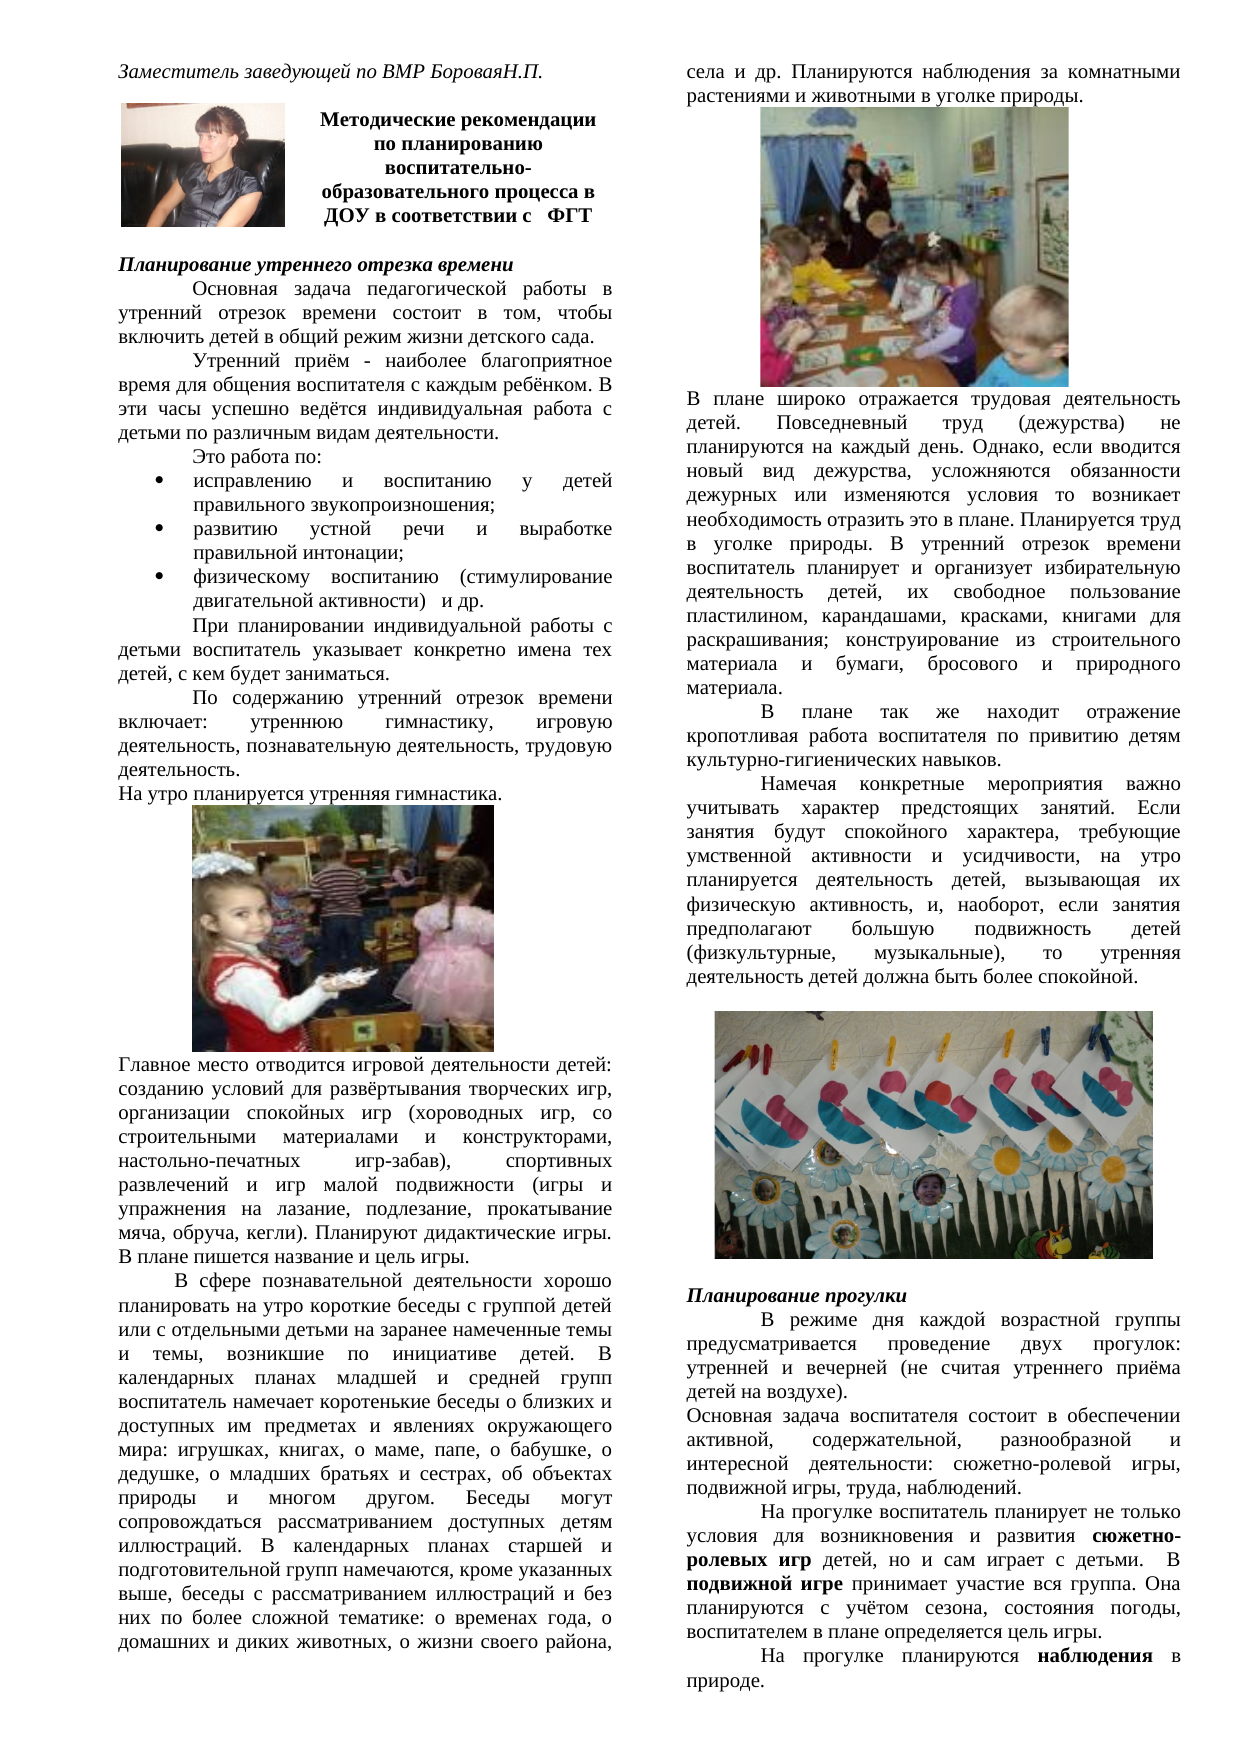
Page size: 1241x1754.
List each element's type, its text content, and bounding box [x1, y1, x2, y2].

text На прогулке воспитатель планирует не только условия для возникновения и развития сюжетно-ролевых игр детей, но и сам играет с детьми. В подвижной игре принимает участие вся группа. Она планируются с учётом сезона, состояния погоды, воспитателем в плане определяется цель игры. [686, 1499, 1181, 1643]
text по планированию воспитательно-образовательного процесса в ДОУ в соответствии с ФГТ [285, 131, 613, 227]
text На утро планируется утренняя гимнастика. [118, 781, 613, 805]
text Основная задача педагогической работы в утренний отрезок времени состоит в том, чтобы включить детей в общий режим жизни детского сада. [118, 276, 613, 348]
text В сфере познавательной деятельности хорошо планировать на утро короткие беседы с группой детей или с отдельными детьми на заранее намеченные темы и темы, возникшие по инициативе детей. В календарных планах младшей и средней групп воспитатель намечает коротенькие беседы о близких и доступных им предметах и явлениях окружающего мира: игрушках, книгах, о маме, папе, о бабушке, о дедушке, о младших братьях и сестрах, об объектах природы и многом другом. Беседы могут сопровождаться рассматриванием доступных детям иллюстраций. В календарных планах старшей и подготовительной групп намечаются, кроме указанных выше, беседы с рассматриванием иллюстраций и без них по более сложной тематике: о временах года, о домашних и диких животных, о жизни своего района, села и др. Планируются наблюдения за комнатными растениями и животными в уголке природы. [118, 1268, 613, 1653]
text При планировании индивидуальной работы с детьми воспитатель указывает конкретно имена тех детей, с кем будет заниматься. [118, 612, 613, 685]
picture [760, 107, 1069, 387]
text На прогулке планируются наблюдения в природе. [686, 1643, 1181, 1692]
text Заместитель заведующей по ВМР БороваяН.П. [118, 59, 613, 83]
picture [192, 805, 494, 1052]
text Планирование прогулки [686, 1282, 1181, 1307]
text В плане так же находит отражение кропотливая работа воспитателя по привитию детям культурно-гигиенических навыков. [686, 699, 1181, 771]
text В режиме дня каждой возрастной группы предусматривается проведение двух прогулок: утренней и вечерней (не считая утреннего приёма детей на воздухе). [686, 1307, 1181, 1403]
text По содержанию утренний отрезок времени включает: утреннюю гимнастику, игровую деятельность, познавательную деятельность, трудовую деятельность. [118, 685, 613, 781]
list развитию устной речи и выработке правильной интонации; [156, 516, 613, 564]
text Это работа по: [118, 444, 613, 468]
list физическому воспитанию (стимулирование двигательной активности) и др. [156, 564, 613, 612]
text Утренний приём - наиболее благоприятное время для общения воспитателя с каждым ребёнком. В эти часы успешно ведётся индивидуальная работа с детьми по различным видам деятельности. [118, 348, 613, 444]
text В плане широко отражается трудовая деятельность детей. Повседневный труд (дежурства) не планируются на каждый день. Однако, если вводится новый вид дежурства, усложняются обязанности дежурных или изменяются условия то возникает необходимость отразить это в плане. Планируется труд в уголке природы. В утренний отрезок времени воспитатель планирует и организует избирательную деятельность детей, их свободное пользование пластилином, карандашами, красками, книгами для раскрашивания; конструирование из строительного материала и бумаги, бросового и природного материала. [686, 386, 1181, 699]
picture [714, 1011, 1153, 1259]
picture [121, 103, 285, 227]
text Методические рекомендации [285, 107, 613, 131]
text Планирование утреннего отрезка времени [118, 252, 613, 276]
text Главное место отводится игровой деятельности детей: созданию условий для развёртывания творческих игр, организации спокойных игр (хороводных игр, со строительными материалами и конструкторами, настольно-печатных игр-забав), спортивных развлечений и игр малой подвижности (игры и упражнения на лазание, подлезание, прокатывание мяча, обруча, кегли). Планируют дидактические игры. В плане пишется название и цель игры. [118, 1052, 613, 1268]
list исправлению и воспитанию у детей правильного звукопроизношения; [156, 468, 613, 516]
text Намечая конкретные мероприятия важно учитывать характер предстоящих занятий. Если занятия будут спокойного характера, требующие умственной активности и усидчивости, на утро планируется деятельность детей, вызывающая их физическую активность, и, наоборот, если занятия предполагают большую подвижность детей (физкультурные, музыкальные), то утренняя деятельность детей должна быть более спокойной. [686, 771, 1181, 988]
text Основная задача воспитателя состоит в обеспечении активной, содержательной, разнообразной и интересной деятельности: сюжетно-ролевой игры, подвижной игры, труда, наблюдений. [686, 1403, 1181, 1499]
